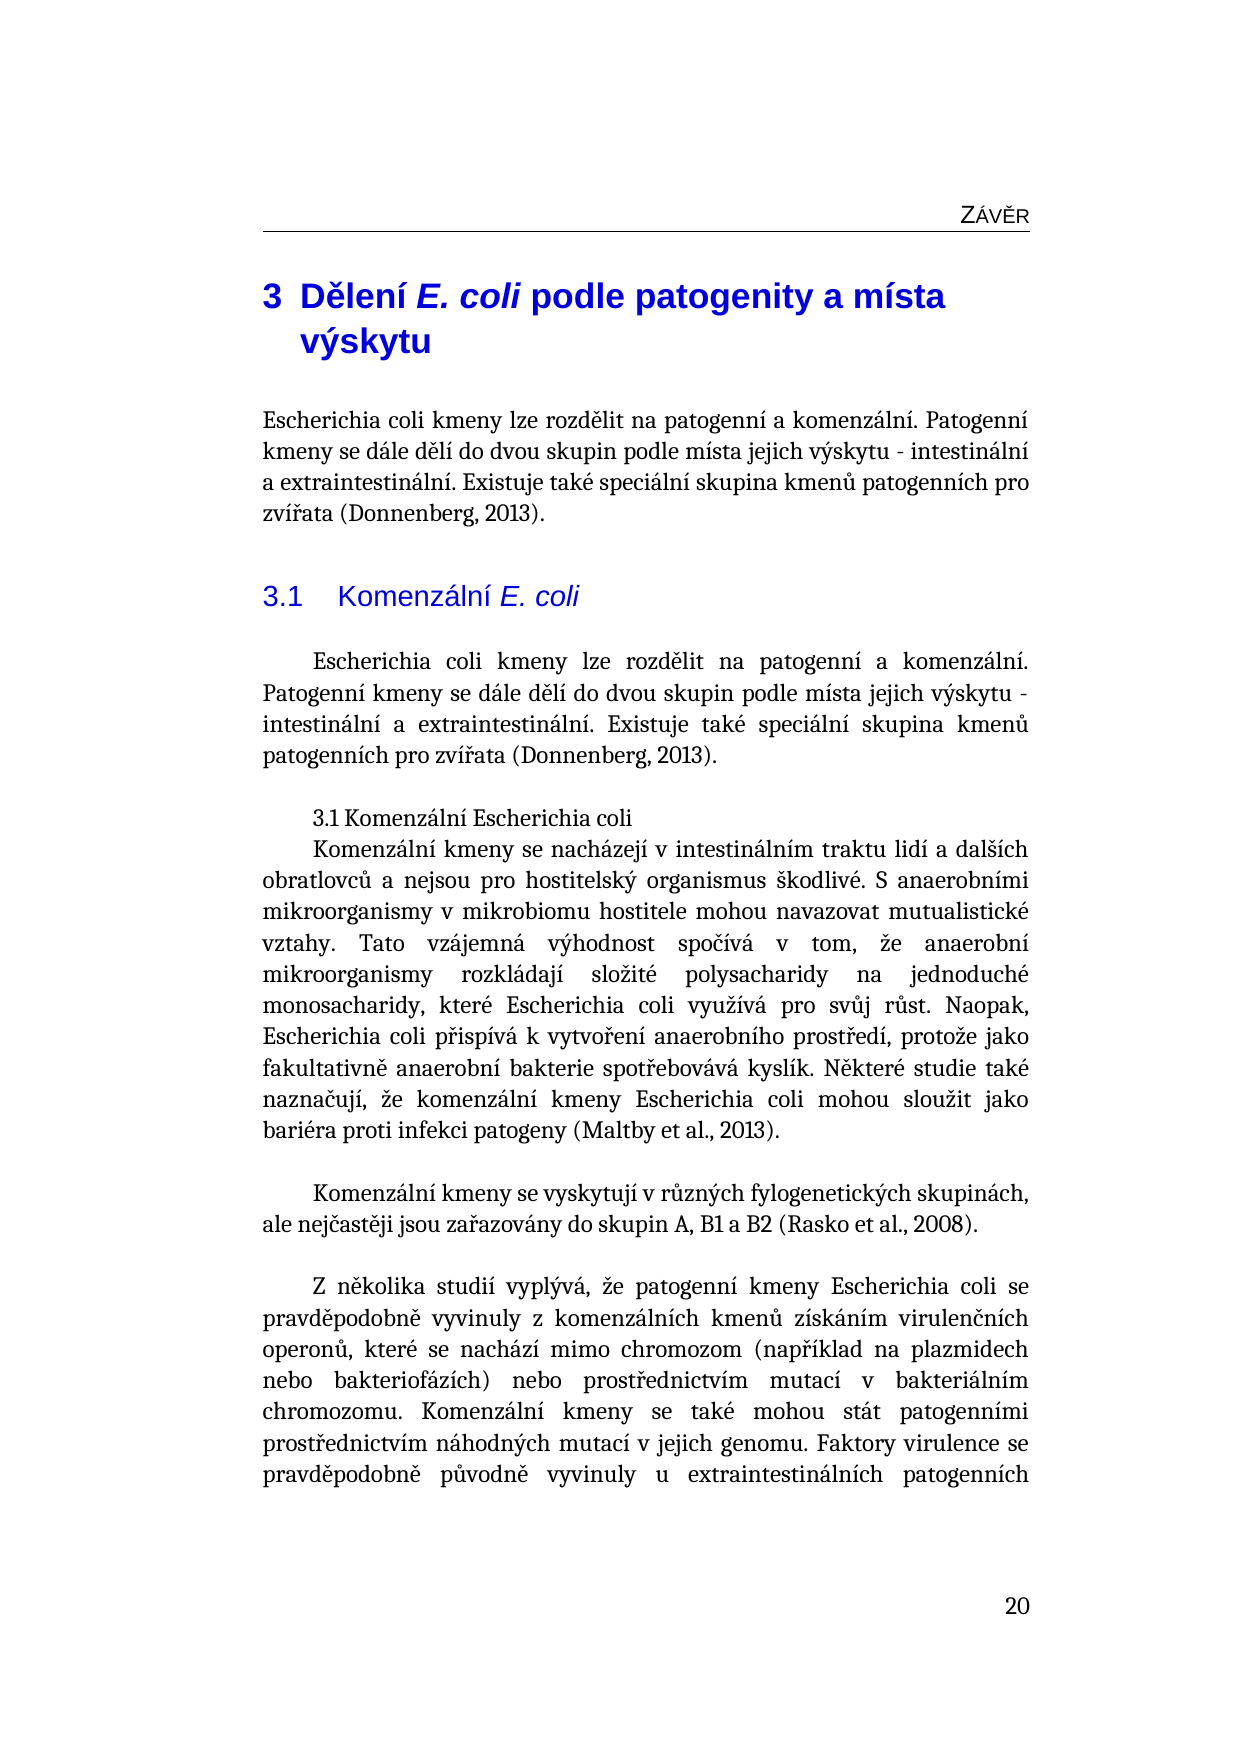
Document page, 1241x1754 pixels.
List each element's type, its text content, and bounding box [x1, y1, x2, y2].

text Escherichia coli kmeny lze rozdělit na patogenní a komenzální. Patogenní kmeny se dále dělí do dvou skupin podle místa jejich výskytu - intestinální a extraintestinální. Existuje také speciální skupina kmenů patogenních pro zvířata (Donnenberg, 2013). [262, 645, 1030, 770]
text Escherichia coli kmeny lze rozdělit na patogenní a komenzální. Patogenní kmeny se dále dělí do dvou skupin podle místa jejich výskytu - intestinální a extraintestinální. Existuje také speciální skupina kmenů patogenních pro zvířata (Donnenberg, 2013). [262, 403, 1030, 528]
subtitle Komenzální E. coli [262, 576, 1030, 613]
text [262, 1270, 1030, 1488]
text 3.1 Komenzální Escherichia coli [262, 801, 1030, 832]
text Komenzální kmeny se nacházejí v intestinálním traktu lidí a dalších obratlovců a nejsou pro hostitelský organismus škodlivé. S anaerobními mikroorganismy v mikrobiomu hostitele mohou navazovat mutualistické vztahy. Tato vzájemná výhodnost spočívá v tom, že anaerobní mikroorganismy rozkládají složité polysacharidy na jednoduché monosacharidy, které Escherichia coli využívá pro svůj růst. Naopak, Escherichia coli přispívá k vytvoření anaerobního prostředí, protože jako fakultativně anaerobní bakterie spotřebovává kyslík. Některé studie také naznačují, že komenzální kmeny Escherichia coli mohou sloužit jako bariéra proti infekci patogeny (Maltby et al., 2013). [262, 832, 1030, 1145]
text Komenzální kmeny se vyskytují v různých fylogenetických skupinách, ale nejčastěji jsou zařazovány do skupin A, B1 a B2 (Rasko et al., 2008). [262, 1176, 1030, 1238]
subtitle Dělení E. coli podle patogenity a místa výskytu [262, 270, 1030, 361]
